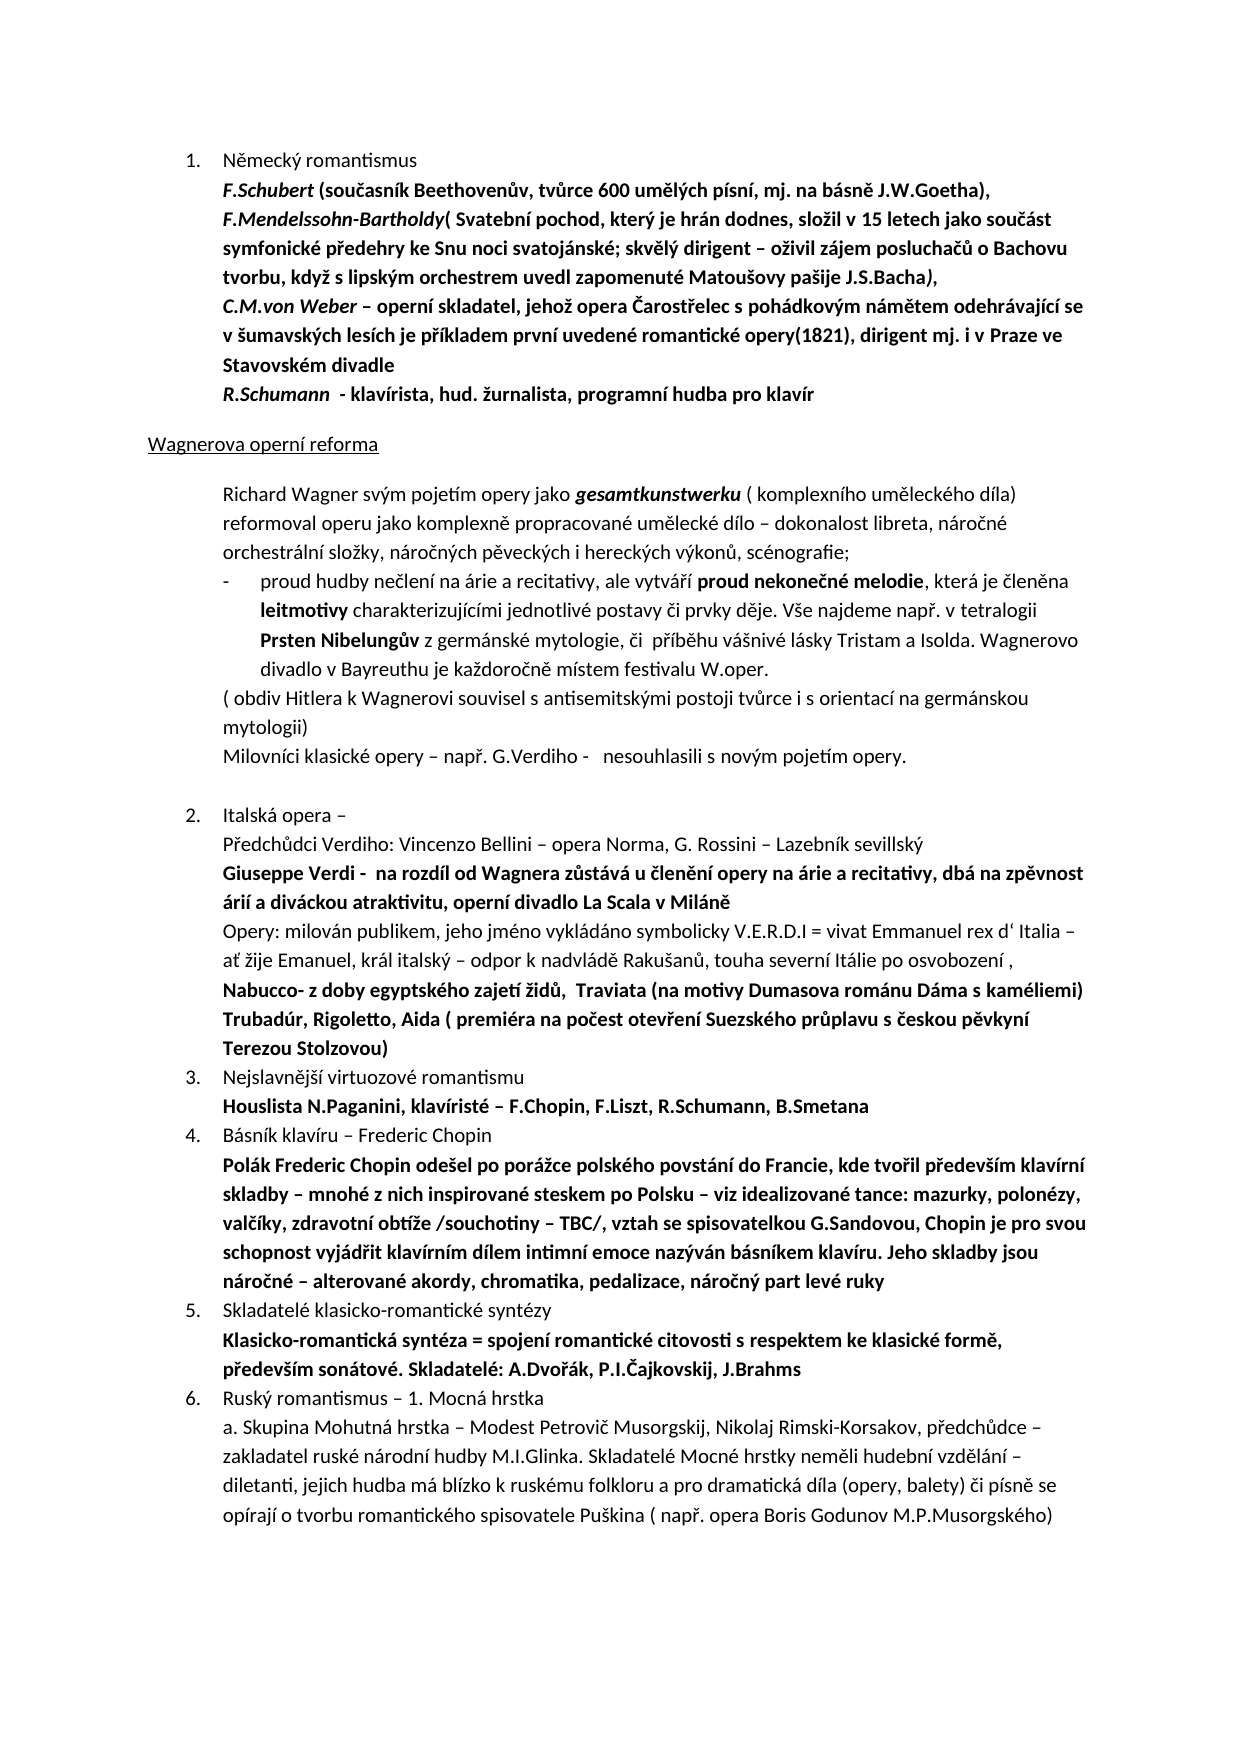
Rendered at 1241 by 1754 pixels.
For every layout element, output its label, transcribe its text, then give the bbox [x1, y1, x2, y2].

list Giuseppe Verdi - na rozdíl od Wagnera zůstává u členění opery na árie a recitativy, dbá na zpěvnost árií a diváckou atraktivitu, operní divadlo La Scala v Miláně [223, 860, 1093, 915]
list Skladatelé klasicko-romantické syntézy [185, 1298, 1093, 1323]
list Předchůdci Verdiho: Vincenzo Bellini – opera Norma, G. Rossini – Lazebník sevillský [223, 831, 1093, 856]
list Houslista N.Paganini, klavíristé – F.Chopin, F.Liszt, R.Schumann, B.Smetana [223, 1093, 1093, 1119]
list Opery: milován publikem, jeho jméno vykládáno symbolicky V.E.R.D.I = vivat Emmanuel rex d‘ Italia – ať žije Emanuel, král italský – odpor k nadvládě Rakušanů, touha severní Itálie po osvobození , Nabucco- z doby egyptského zajetí židů, Traviata (na motivy Dumasova románu Dáma s kaméliemi) Trubadúr, Rigoletto, Aida ( premiéra na počest otevření Suezského průplavu s českou pěvkyní Terezou Stolzovou) [223, 918, 1093, 1061]
list Básník klavíru – Frederic Chopin [185, 1123, 1093, 1148]
list Milovníci klasické opery – např. G.Verdiho - nesouhlasili s novým pojetím opery. [223, 743, 1093, 769]
text Wagnerova operní reforma [148, 431, 1093, 456]
list Ruský romantismus – 1. Mocná hrstka [185, 1385, 1093, 1411]
list Nejslavnější virtuozové romantismu [185, 1064, 1093, 1090]
list F.Schubert (současník Beethovenův, tvůrce 600 umělých písní, mj. na básně J.W.Goetha), F.Mendelssohn-Bartholdy( Svatební pochod, který je hrán dodnes, složil v 15 letech jako součást symfonické předehry ke Snu noci svatojánské; skvělý dirigent – oživil zájem posluchačů o Bachovu tvorbu, když s lipským orchestrem uvedl zapomenuté Matoušovy pašije J.S.Bacha), [223, 177, 1093, 290]
list Richard Wagner svým pojetím opery jako gesamtkunstwerku ( komplexního uměleckého díla) reformoval operu jako komplexně propracované umělecké dílo – dokonalost libreta, náročné orchestrální složky, náročných pěveckých i hereckých výkonů, scénografie; [223, 481, 1093, 565]
list Klasicko-romantická syntéza = spojení romantické citovosti s respektem ke klasické formě, především sonátové. Skladatelé: A.Dvořák, P.I.Čajkovskij, J.Brahms [223, 1327, 1093, 1381]
list Polák Frederic Chopin odešel po porážce polského povstání do Francie, kde tvořil především klavírní skladby – mnohé z nich inspirované steskem po Polsku – viz idealizované tance: mazurky, polonézy, valčíky, zdravotní obtíže /souchotiny – TBC/, vztah se spisovatelkou G.Sandovou, Chopin je pro svou schopnost vyjádřit klavírním dílem intimní emoce nazýván básníkem klavíru. Jeho skladby jsou náročné – alterované akordy, chromatika, pedalizace, náročný part levé ruky [223, 1152, 1093, 1294]
list Německý romantismus [185, 148, 1093, 173]
list C.M.von Weber – operní skladatel, jehož opera Čarostřelec s pohádkovým námětem odehrávající se v šumavských lesích je příkladem první uvedené romantické opery(1821), dirigent mj. i v Praze ve Stavovském divadle [223, 293, 1093, 377]
list proud hudby nečlení na árie a recitativy, ale vytváří proud nekonečné melodie, která je členěna leitmotivy charakterizujícími jednotlivé postavy či prvky děje. Vše najdeme např. v tetralogii Prsten Nibelungův z germánské mytologie, či příběhu vášnivé lásky Tristam a Isolda. Wagnerovo divadlo v Bayreuthu je každoročně místem festivalu W.oper. [223, 568, 1093, 681]
list R.Schumann - klavírista, hud. žurnalista, programní hudba pro klavír [223, 381, 1093, 406]
list Italská opera – [185, 802, 1093, 827]
list a. Skupina Mohutná hrstka – Modest Petrovič Musorgskij, Nikolaj Rimski-Korsakov, předchůdce –zakladatel ruské národní hudby M.I.Glinka. Skladatelé Mocné hrstky neměli hudební vzdělání – diletanti, jejich hudba má blízko k ruskému folkloru a pro dramatická díla (opery, balety) či písně se opírají o tvorbu romantického spisovatele Puškina ( např. opera Boris Godunov M.P.Musorgského) [223, 1414, 1093, 1527]
list ( obdiv Hitlera k Wagnerovi souvisel s antisemitskými postoji tvůrce i s orientací na germánskou mytologii) [223, 685, 1093, 740]
